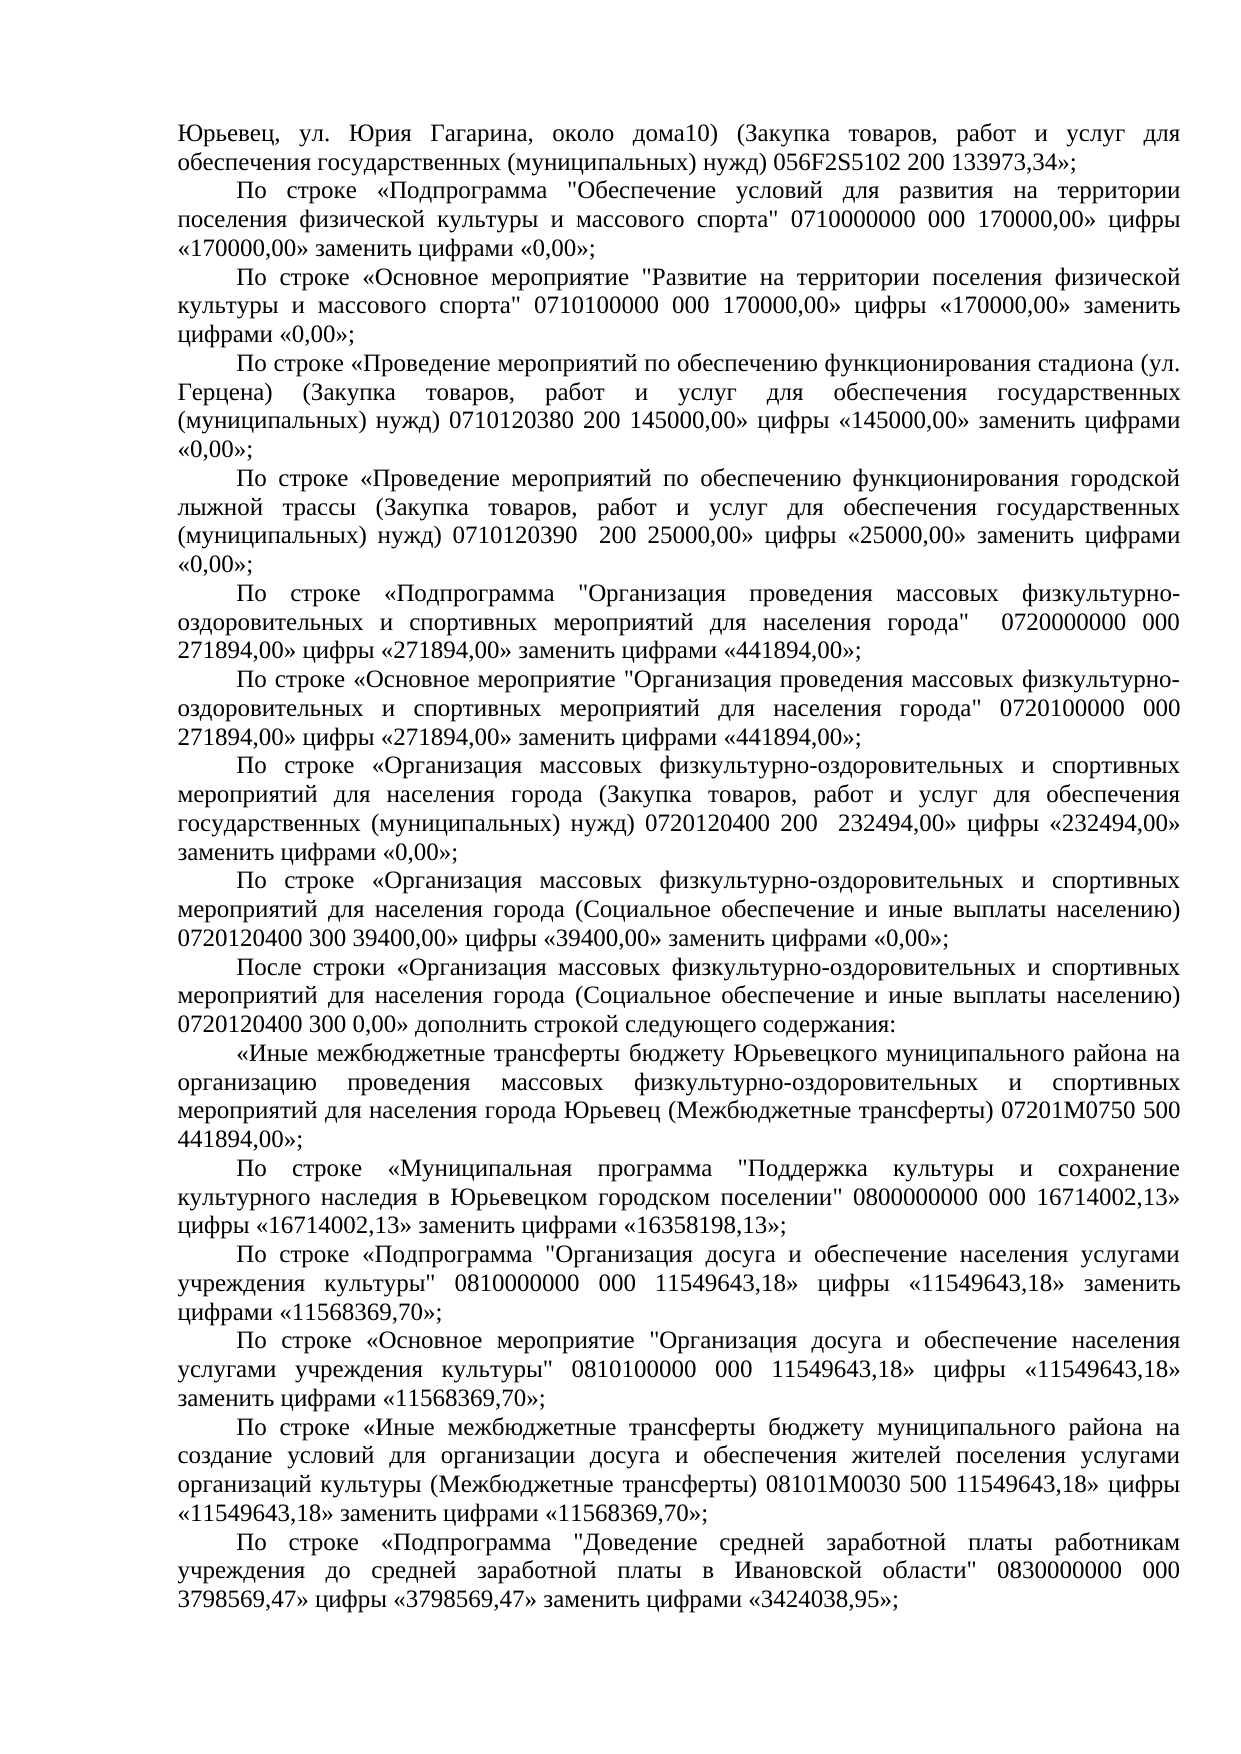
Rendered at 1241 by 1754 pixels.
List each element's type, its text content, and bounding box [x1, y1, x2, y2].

text По строке «Муниципальная программа "Поддержка культуры и сохранение культурного наследия в Юрьевецком городском поселении" 0800000000 000 16714002,13» цифры «16714002,13» заменить цифрами «16358198,13»; [177, 1153, 1181, 1239]
list По строке «Основное мероприятие "Развитие на территории поселения физической культуры и массового спорта" 0710100000 000 170000,00» цифры «170000,00» заменить цифрами «0,00»; [177, 262, 1181, 348]
list По строке «Подпрограмма "Обеспечение условий для развития на территории поселения физической культуры и массового спорта" 0710000000 000 170000,00» цифры «170000,00» заменить цифрами «0,00»; [177, 176, 1181, 262]
text После строки «Организация массовых физкультурно-оздоровительных и спортивных мероприятий для населения города (Социальное обеспечение и иные выплаты населению) 0720120400 300 0,00» дополнить строкой следующего содержания: [177, 952, 1181, 1038]
text По строке «Организация массовых физкультурно-оздоровительных и спортивных мероприятий для населения города (Закупка товаров, работ и услуг для обеспечения государственных (муниципальных) нужд) 0720120400 200 232494,00» цифры «232494,00» заменить цифрами «0,00»; [177, 751, 1181, 866]
list По строке «Основное мероприятие "Организация проведения массовых физкультурно-оздоровительных и спортивных мероприятий для населения города" 0720100000 000 271894,00» цифры «271894,00» заменить цифрами «441894,00»; [177, 664, 1181, 751]
text По строке «Иные межбюджетные трансферты бюджету муниципального района на создание условий для организации досуга и обеспечения жителей поселения услугами организаций культуры (Межбюджетные трансферты) 08101М0030 500 11549643,18» цифры «11549643,18» заменить цифрами «11568369,70»; [177, 1412, 1181, 1527]
text «Иные межбюджетные трансферты бюджету Юрьевецкого муниципального района на организацию проведения массовых физкультурно-оздоровительных и спортивных мероприятий для населения города Юрьевец (Межбюджетные трансферты) 07201М0750 500 441894,00»; [177, 1038, 1181, 1153]
text По строке «Подпрограмма "Доведение средней заработной платы работникам учреждения до средней заработной платы в Ивановской области" 0830000000 000 3798569,47» цифры «3798569,47» заменить цифрами «3424038,95»; [177, 1527, 1181, 1613]
list По строке «Проведение мероприятий по обеспечению функционирования стадиона (ул. Герцена) (Закупка товаров, работ и услуг для обеспечения государственных (муниципальных) нужд) 0710120380 200 145000,00» цифры «145000,00» заменить цифрами «0,00»; [177, 348, 1181, 463]
list По строке «Проведение мероприятий по обеспечению функционирования городской лыжной трассы (Закупка товаров, работ и услуг для обеспечения государственных (муниципальных) нужд) 0710120390 200 25000,00» цифры «25000,00» заменить цифрами «0,00»; [177, 463, 1181, 578]
list По строке «Подпрограмма "Организация проведения массовых физкультурно-оздоровительных и спортивных мероприятий для населения города" 0720000000 000 271894,00» цифры «271894,00» заменить цифрами «441894,00»; [177, 578, 1181, 664]
text По строке «Основное мероприятие "Организация досуга и обеспечение населения услугами учреждения культуры" 0810100000 000 11549643,18» цифры «11549643,18» заменить цифрами «11568369,70»; [177, 1326, 1181, 1412]
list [177, 118, 1181, 176]
text По строке «Подпрограмма "Организация досуга и обеспечение населения услугами учреждения культуры" 0810000000 000 11549643,18» цифры «11549643,18» заменить цифрами «11568369,70»; [177, 1239, 1181, 1326]
text По строке «Организация массовых физкультурно-оздоровительных и спортивных мероприятий для населения города (Социальное обеспечение и иные выплаты населению) 0720120400 300 39400,00» цифры «39400,00» заменить цифрами «0,00»; [177, 866, 1181, 952]
